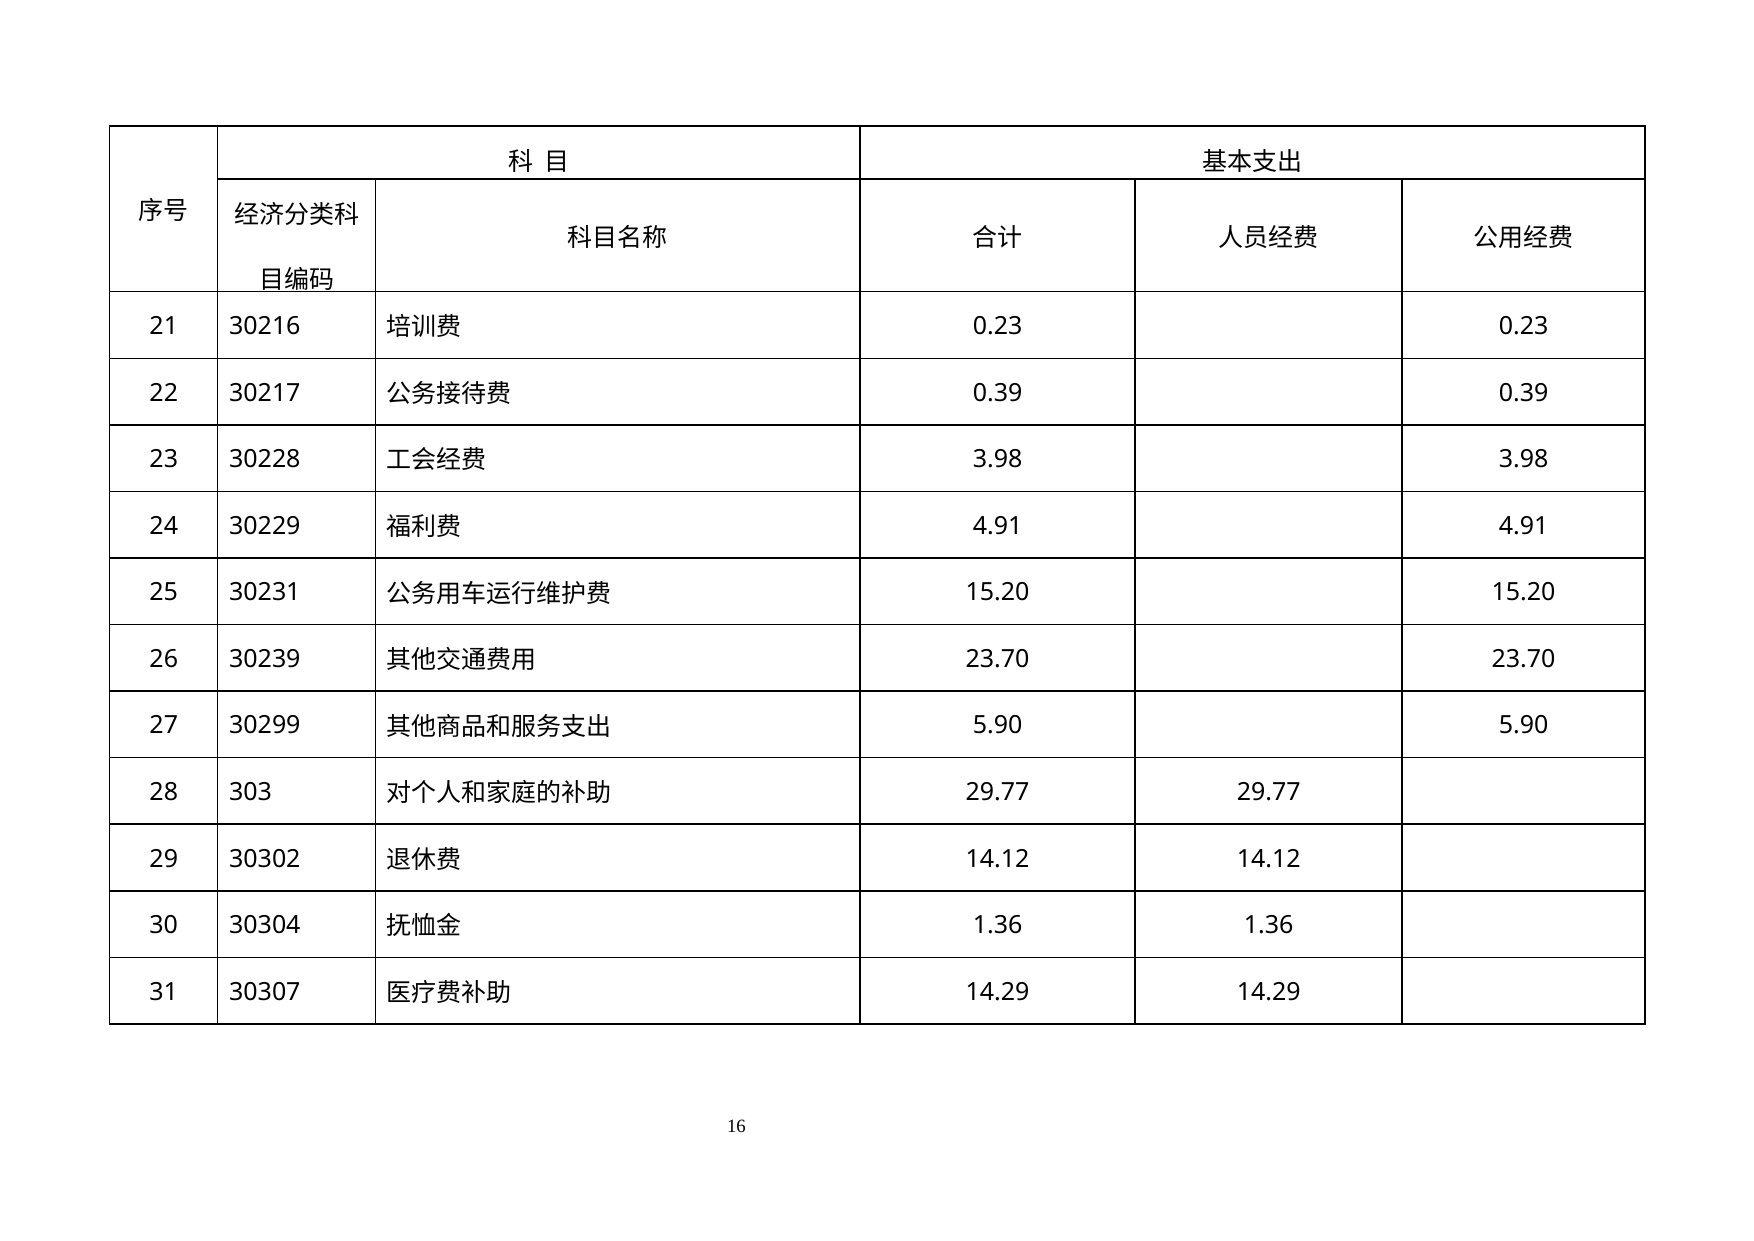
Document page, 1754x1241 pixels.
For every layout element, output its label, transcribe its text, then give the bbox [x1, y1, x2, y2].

table_header 科 目 [218, 127, 859, 178]
table_cell 14.29 [1136, 958, 1401, 1023]
table_cell 合计 [861, 180, 1134, 291]
table_cell 15.20 [861, 559, 1134, 624]
table_cell 4.91 [1403, 492, 1644, 557]
table_cell 3.98 [861, 426, 1134, 491]
table_cell [1136, 426, 1401, 491]
table_cell [1136, 292, 1401, 357]
table_cell [1403, 758, 1644, 823]
table_cell 30299 [218, 692, 375, 757]
table_cell 30302 [218, 825, 375, 890]
table_cell 抚恤金 [376, 892, 859, 956]
table_cell 30217 [218, 359, 375, 424]
table_cell 30229 [218, 492, 375, 557]
table_cell 培训费 [376, 292, 859, 357]
table_cell 15.20 [1403, 559, 1644, 624]
table_cell 14.12 [861, 825, 1134, 890]
table_cell 29.77 [1136, 758, 1401, 823]
table_cell 30239 [218, 625, 375, 690]
table_cell 23.70 [1403, 625, 1644, 690]
table_cell 经济分类科目编码 [218, 180, 375, 291]
table_cell 1.36 [861, 892, 1134, 956]
table_cell [1136, 492, 1401, 557]
table_cell 工会经费 [376, 426, 859, 491]
table_cell [1403, 892, 1644, 956]
table_cell [1136, 625, 1401, 690]
table_cell 4.91 [861, 492, 1134, 557]
table_cell 31 [110, 958, 217, 1023]
table_cell 21 [110, 292, 217, 357]
table_cell 医疗费补助 [376, 958, 859, 1023]
table_cell 对个人和家庭的补助 [376, 758, 859, 823]
table_cell 科目名称 [376, 180, 859, 291]
table_cell 25 [110, 559, 217, 624]
table_cell 公务用车运行维护费 [376, 559, 859, 624]
table_cell [1403, 825, 1644, 890]
table_cell 26 [110, 625, 217, 690]
table_cell 公用经费 [1403, 180, 1644, 291]
table_cell 30231 [218, 559, 375, 624]
table_cell 其他商品和服务支出 [376, 692, 859, 757]
table_cell 5.90 [861, 692, 1134, 757]
table_cell 22 [110, 359, 217, 424]
table_cell 23 [110, 426, 217, 491]
table_cell 30 [110, 892, 217, 956]
table_cell 0.39 [861, 359, 1134, 424]
table_header 基本支出 [861, 127, 1644, 178]
table_cell 30228 [218, 426, 375, 491]
table_cell 0.23 [861, 292, 1134, 357]
table_cell 14.12 [1136, 825, 1401, 890]
table_cell [1136, 559, 1401, 624]
table_cell [1403, 958, 1644, 1023]
table_cell 29.77 [861, 758, 1134, 823]
table_cell 人员经费 [1136, 180, 1401, 291]
table_cell 0.39 [1403, 359, 1644, 424]
table_cell 23.70 [861, 625, 1134, 690]
table_cell 0.23 [1403, 292, 1644, 357]
table_cell [1136, 359, 1401, 424]
table_cell 福利费 [376, 492, 859, 557]
table_cell 27 [110, 692, 217, 757]
table_cell 3.98 [1403, 426, 1644, 491]
table_cell [1136, 692, 1401, 757]
table_cell 30304 [218, 892, 375, 956]
table_cell 29 [110, 825, 217, 890]
table_cell 退休费 [376, 825, 859, 890]
table_cell 公务接待费 [376, 359, 859, 424]
table_cell 5.90 [1403, 692, 1644, 757]
table_header 序号 [110, 127, 217, 291]
table_cell 28 [110, 758, 217, 823]
table_cell 30216 [218, 292, 375, 357]
table_cell 24 [110, 492, 217, 557]
table_cell 其他交通费用 [376, 625, 859, 690]
table_cell 14.29 [861, 958, 1134, 1023]
table_cell 1.36 [1136, 892, 1401, 956]
table_cell 303 [218, 758, 375, 823]
table_cell 30307 [218, 958, 375, 1023]
